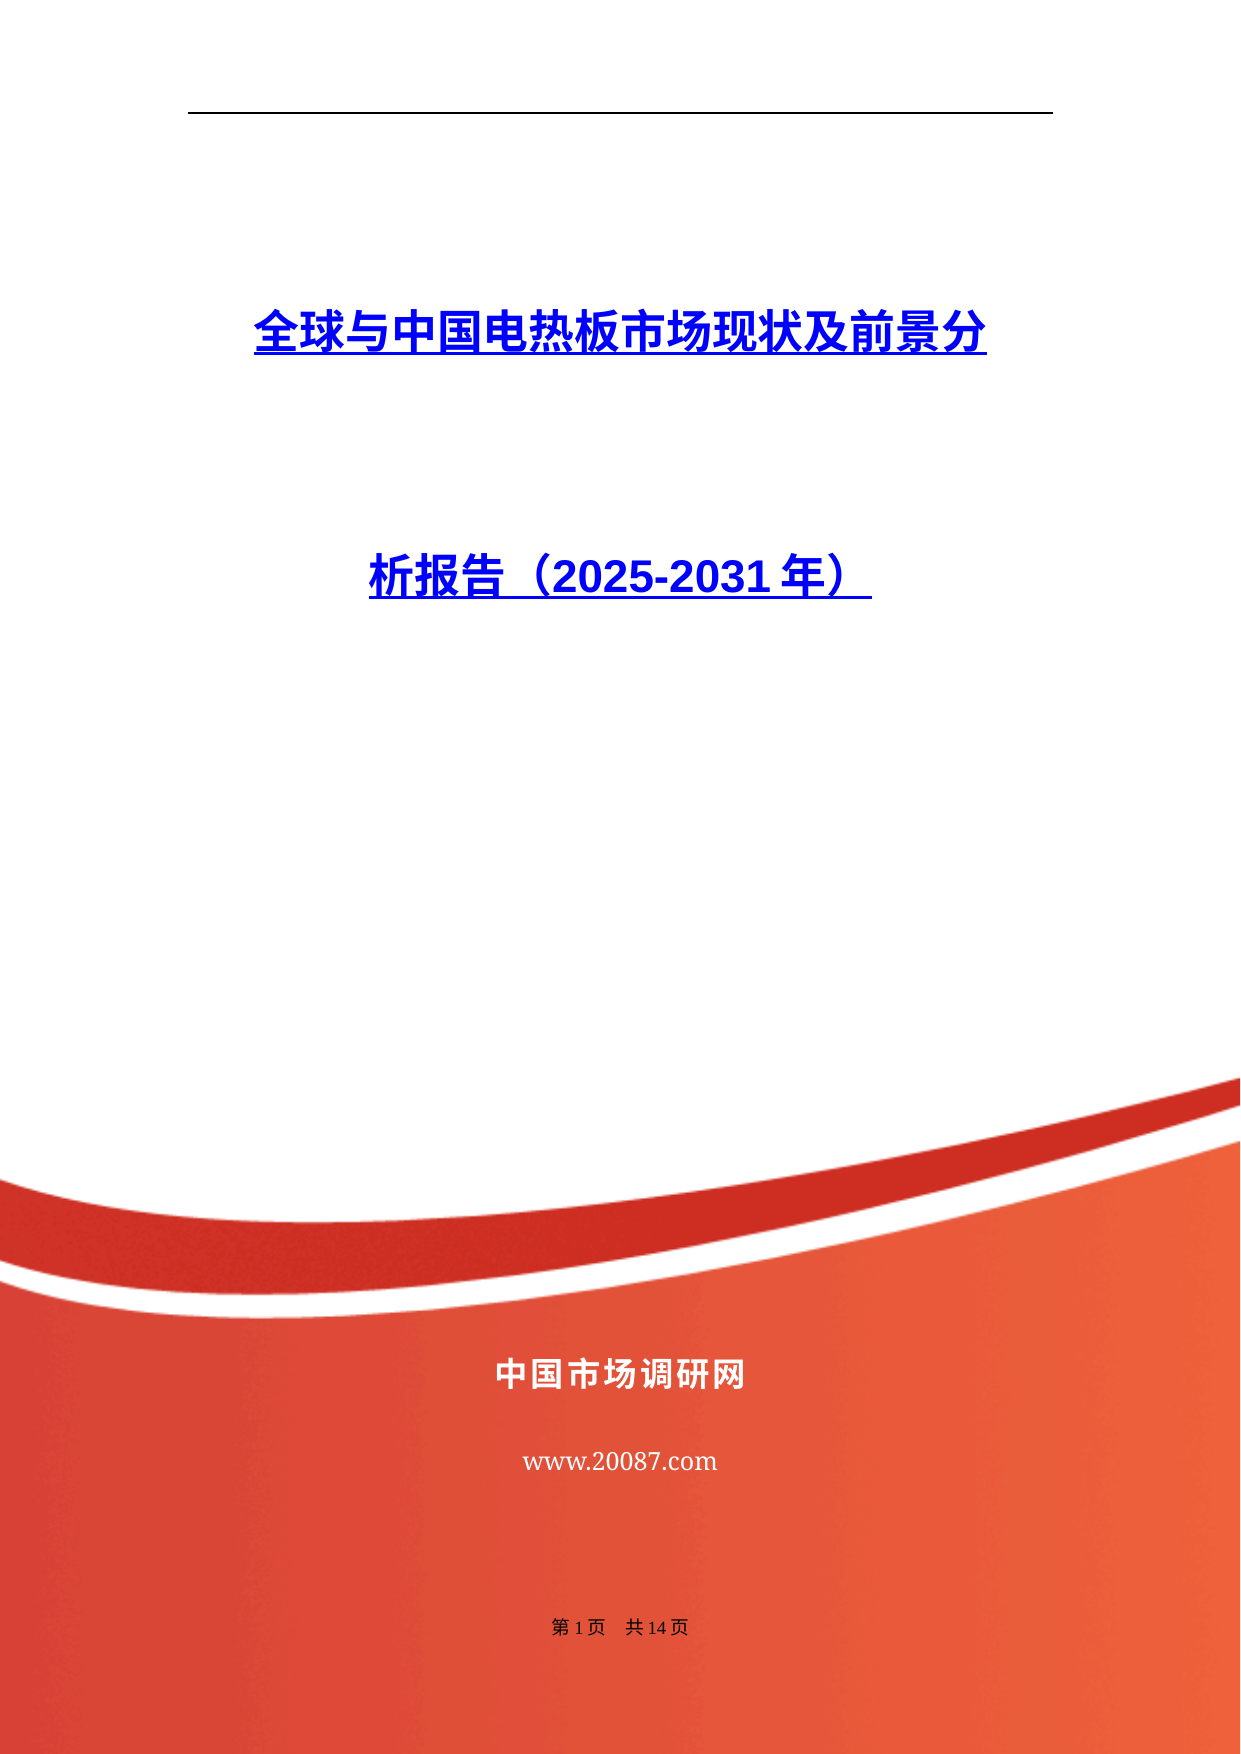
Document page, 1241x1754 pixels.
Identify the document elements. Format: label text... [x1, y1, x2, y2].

text www.20087.com [187, 1428, 1053, 1493]
table_header 全球与中国电热板市场现状及前景分析报告（2025-2031年） [188, 207, 1053, 773]
subtitle 中国市场调研网 [187, 1339, 1053, 1404]
picture [0, 1006, 1241, 1754]
